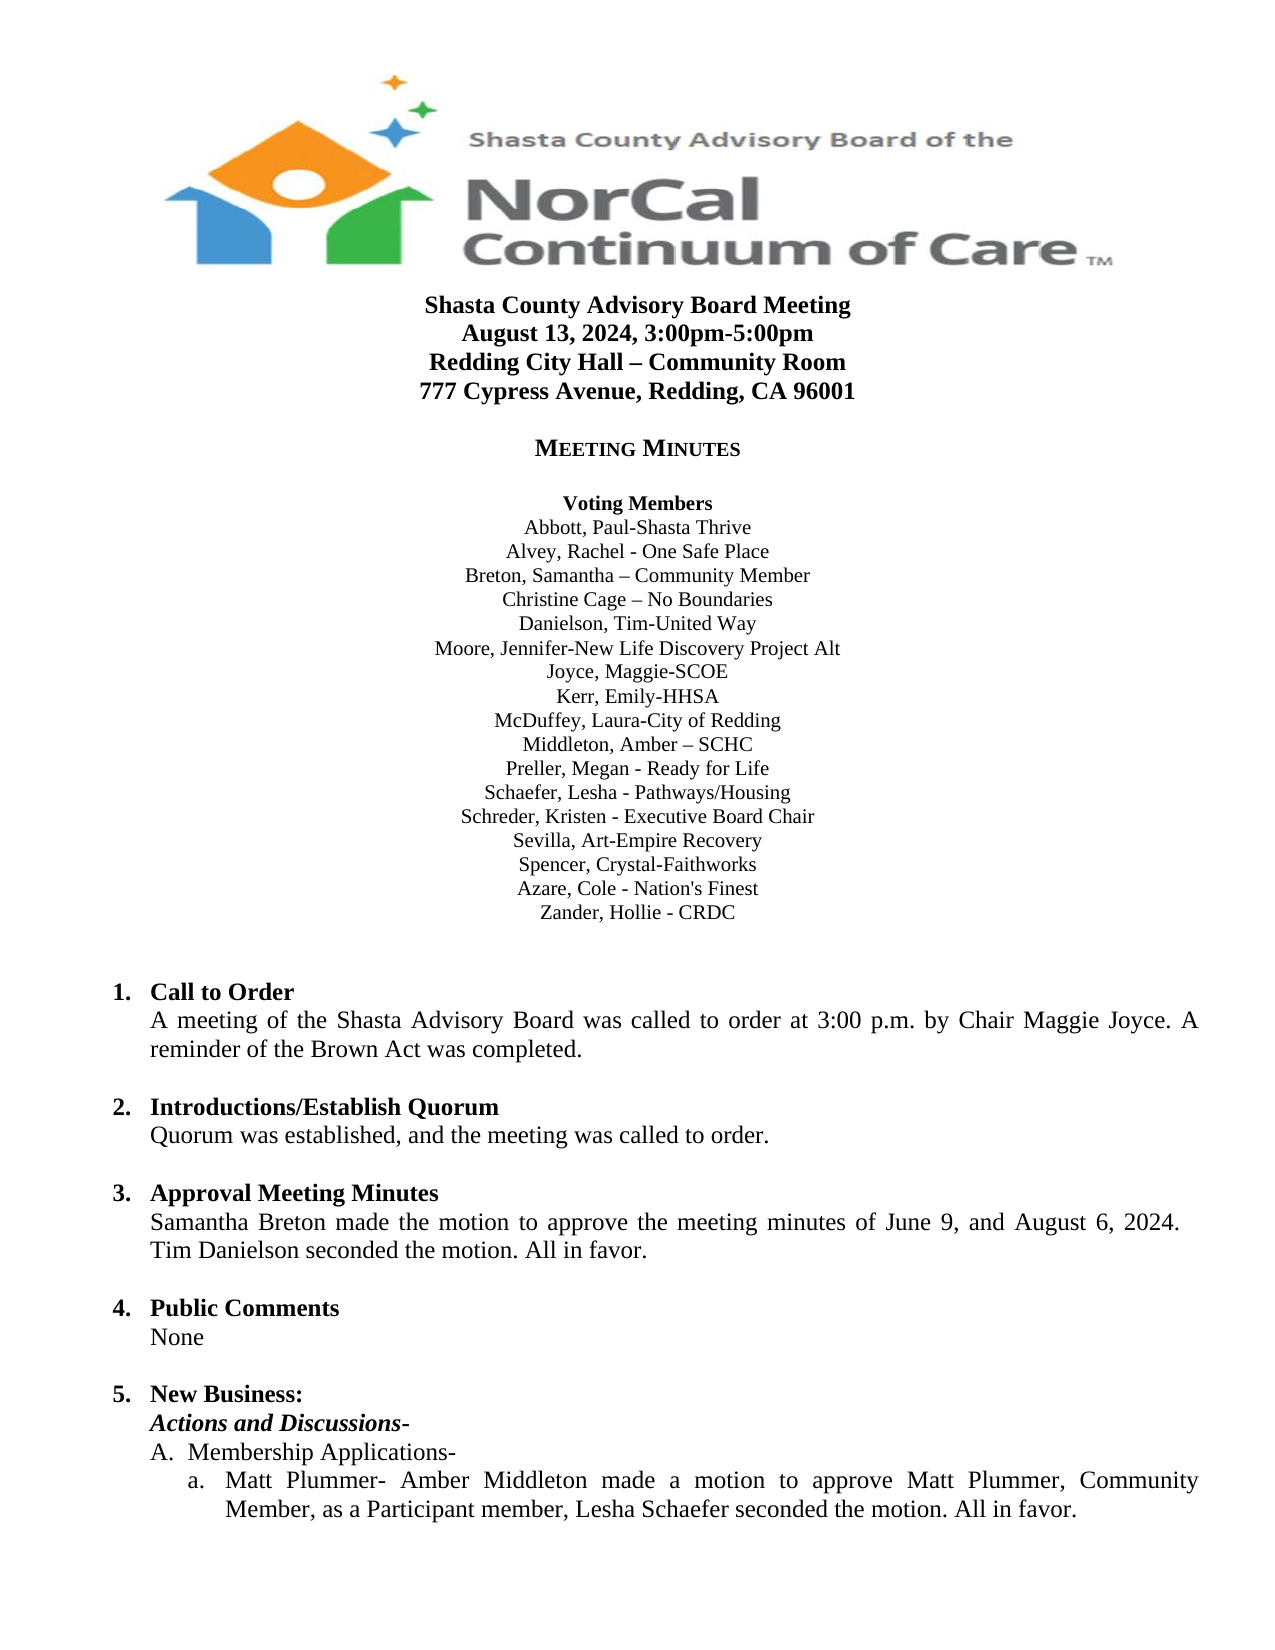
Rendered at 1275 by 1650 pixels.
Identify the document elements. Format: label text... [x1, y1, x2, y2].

text Redding City Hall – Community Room [75, 347, 1200, 376]
text Sevilla, Art-Empire Recovery [75, 828, 1200, 852]
text Zander, Hollie - CRDC [75, 900, 1200, 924]
text Christine Cage – No Boundaries [75, 587, 1200, 611]
text Schaefer, Lesha - Pathways/Housing [75, 780, 1200, 804]
text Quorum was established, and the meeting was called to order. [150, 1121, 1200, 1149]
text Meeting Minutes [75, 433, 1200, 462]
text Spencer, Crystal-Faithworks [75, 852, 1200, 876]
list New Business: [112, 1379, 1200, 1408]
text Azare, Cole - Nation's Finest [75, 876, 1200, 900]
text Shasta County Advisory Board Meeting [75, 290, 1200, 318]
list Membership Applications- [150, 1437, 1200, 1466]
text Kerr, Emily-HHSA [75, 683, 1200, 708]
text Schreder, Kristen - Executive Board Chair [75, 804, 1200, 828]
text August 13, 2024, 3:00pm-5:00pm [75, 318, 1200, 347]
text Samantha Breton made the motion to approve the meeting minutes of June 9, and August 6, 2024. Tim Danielson seconded the motion. All in favor. [75, 1207, 1200, 1264]
list Matt Plummer- Amber Middleton made a motion to approve Matt Plummer, Community Member, as a Participant member, Lesha Schaefer seconded the motion. All in favor. [187, 1466, 1200, 1523]
text 777 Cypress Avenue, Redding, CA 96001 [75, 376, 1200, 405]
text Actions and Discussions- [150, 1408, 1200, 1437]
text Voting Members [75, 491, 1200, 515]
text Joyce, Maggie-SCOE [75, 659, 1200, 683]
text McDuffey, Laura-City of Redding [75, 708, 1200, 732]
text None [75, 1322, 1200, 1351]
text Moore, Jennifer-New Life Discovery Project Alt [75, 635, 1200, 659]
text Alvey, Rachel - One Safe Place [75, 539, 1200, 563]
text A meeting of the Shasta Advisory Board was called to order at 3:00 p.m. by Chair Maggie Joyce. A reminder of the Brown Act was completed. [150, 1006, 1200, 1063]
list Call to Order [112, 977, 1200, 1006]
list Introductions/Establish Quorum [112, 1092, 1200, 1121]
list Public Comments [112, 1293, 1200, 1322]
text Preller, Megan - Ready for Life [75, 756, 1200, 780]
text Breton, Samantha – Community Member [75, 563, 1200, 587]
text Abbott, Paul-Shasta Thrive [75, 515, 1200, 539]
text Danielson, Tim-United Way [75, 611, 1200, 635]
picture [163, 75, 1114, 266]
text Middleton, Amber – SCHC [75, 732, 1200, 756]
list Approval Meeting Minutes [112, 1178, 1200, 1207]
